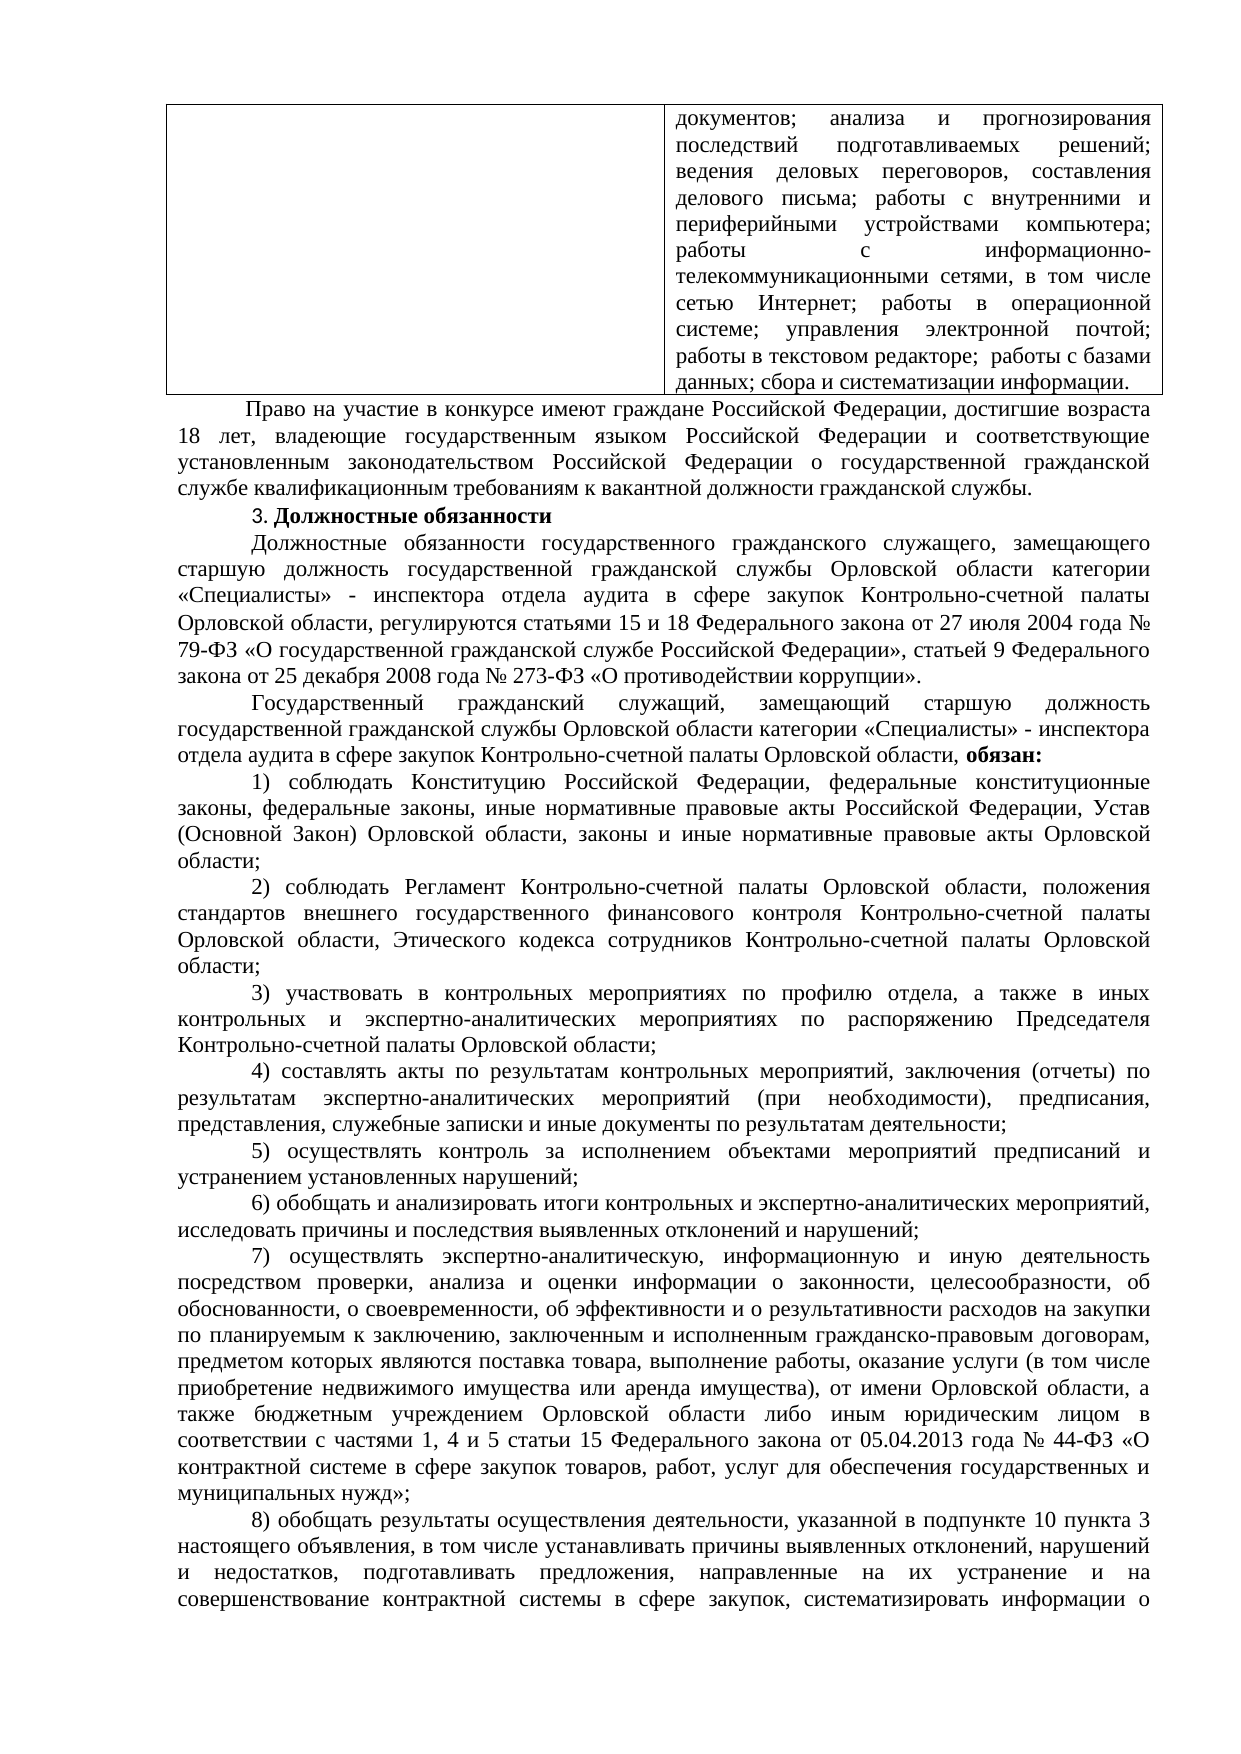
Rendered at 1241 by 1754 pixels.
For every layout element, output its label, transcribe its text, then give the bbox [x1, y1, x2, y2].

text 4) составлять акты по результатам контрольных мероприятий, заключения (отчеты) по результатам экспертно-аналитических мероприятий (при необходимости), предписания, представления, служебные записки и иные документы по результатам деятельности; [177, 1058, 1152, 1137]
text Право на участие в конкурсе имеют граждане Российской Федерации, достигшие возраста 18 лет, владеющие государственным языком Российской Федерации и соответствующие установленным законодательством Российской Федерации о государственной гражданской службе квалификационным требованиям к вакантной должности гражданской службы. [177, 395, 1152, 501]
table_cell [167, 105, 664, 394]
text 6) обобщать и анализировать итоги контрольных и экспертно-аналитических мероприятий, исследовать причины и последствия выявленных отклонений и нарушений; [177, 1189, 1152, 1242]
text Должностные обязанности государственного гражданского служащего, замещающего старшую должность государственной гражданской службы Орловской области категории «Специалисты» - инспектора отдела аудита в сфере закупок Контрольно-счетной палаты Орловской области, регулируются статьями 15 и 18 Федерального закона от 27 июля 2004 года № 79-ФЗ «О государственной гражданской службе Российской Федерации», статьей 9 Федерального закона от 25 декабря 2008 года № 273-ФЗ «О противодействии коррупции». [177, 529, 1152, 689]
text 5) осуществлять контроль за исполнением объектами мероприятий предписаний и устранением установленных нарушений; [177, 1137, 1152, 1189]
text 3) участвовать в контрольных мероприятиях по профилю отдела, а также в иных контрольных и экспертно-аналитических мероприятиях по распоряжению Председателя Контрольно-счетной палаты Орловской области; [177, 978, 1152, 1058]
text 3. Должностные обязанности [177, 501, 1152, 529]
text 7) осуществлять экспертно-аналитическую, информационную и иную деятельность посредством проверки, анализа и оценки информации о законности, целесообразности, об обоснованности, о своевременности, об эффективности и о результативности расходов на закупки по планируемым к заключению, заключенным и исполненным гражданско-правовым договорам, предметом которых являются поставка товара, выполнение работы, оказание услуги (в том числе приобретение недвижимого имущества или аренда имущества), от имени Орловской области, а также бюджетным учреждением Орловской области либо иным юридическим лицом в соответствии с частями 1, 4 и 5 статьи 15 Федерального закона от 05.04.2013 года № 44-ФЗ «О контрактной системе в сфере закупок товаров, работ, услуг для обеспечения государственных и муниципальных нужд»; [177, 1242, 1152, 1506]
text 2) соблюдать Регламент Контрольно-счетной палаты Орловской области, положения стандартов внешнего государственного финансового контроля Контрольно-счетной палаты Орловской области, Этического кодекса сотрудников Контрольно-счетной палаты Орловской области; [177, 873, 1152, 978]
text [177, 1506, 1152, 1611]
text 1) соблюдать Конституцию Российской Федерации, федеральные конституционные законы, федеральные законы, иные нормативные правовые акты Российской Федерации, Устав (Основной Закон) Орловской области, законы и иные нормативные правовые акты Орловской области; [177, 768, 1152, 873]
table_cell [665, 105, 1162, 394]
text Государственный гражданский служащий, замещающий старшую должность государственной гражданской службы Орловской области категории «Специалисты» - инспектора отдела аудита в сфере закупок Контрольно-счетной палаты Орловской области, обязан: [177, 689, 1152, 768]
